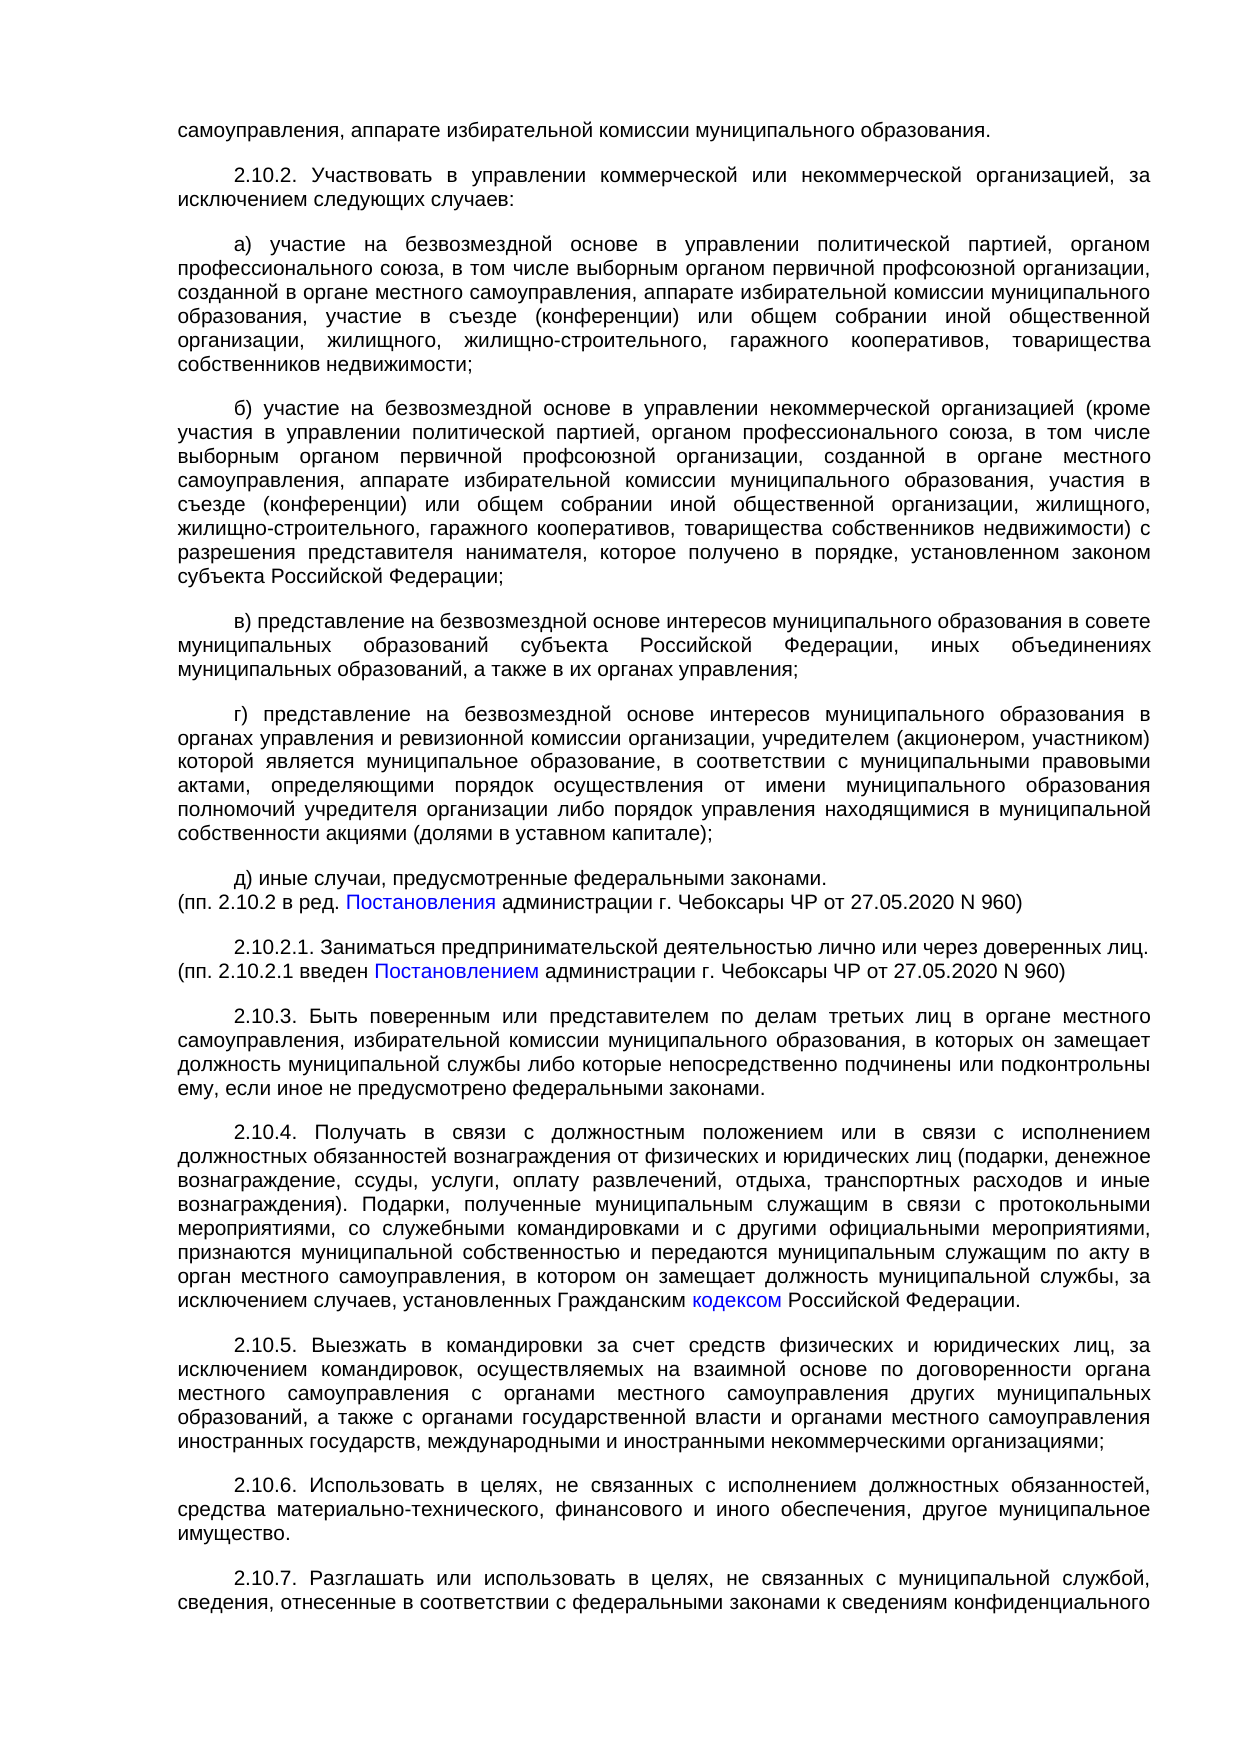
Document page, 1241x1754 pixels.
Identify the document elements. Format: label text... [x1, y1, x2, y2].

text б) участие на безвозмездной основе в управлении некоммерческой организацией (кроме участия в управлении политической партией, органом профессионального союза, в том числе выборным органом первичной профсоюзной организации, созданной в органе местного самоуправления, аппарате избирательной комиссии муниципального образования, участия в съезде (конференции) или общем собрании иной общественной организации, жилищного, жилищно-строительного, гаражного кооперативов, товарищества собственников недвижимости) с разрешения представителя нанимателя, которое получено в порядке, установленном законом субъекта Российской Федерации; [177, 396, 1152, 588]
text (пп. 2.10.2 в ред. Постановления администрации г. Чебоксары ЧР от 27.05.2020 N 960) [177, 890, 1152, 914]
text 2.10.2. Участвовать в управлении коммерческой или некоммерческой организацией, за исключением следующих случаев: [177, 163, 1152, 211]
text 2.10.2.1. Заниматься предпринимательской деятельностью лично или через доверенных лиц. [177, 935, 1152, 959]
text а) участие на безвозмездной основе в управлении политической партией, органом профессионального союза, в том числе выборным органом первичной профсоюзной организации, созданной в органе местного самоуправления, аппарате избирательной комиссии муниципального образования, участие в съезде (конференции) или общем собрании иной общественной организации, жилищного, жилищно-строительного, гаражного кооперативов, товарищества собственников недвижимости; [177, 232, 1152, 375]
text 2.10.3. Быть поверенным или представителем по делам третьих лиц в органе местного самоуправления, избирательной комиссии муниципального образования, в которых он замещает должность муниципальной службы либо которые непосредственно подчинены или подконтрольны ему, если иное не предусмотрено федеральными законами. [177, 1003, 1152, 1099]
text 2.10.5. Выезжать в командировки за счет средств физических и юридических лиц, за исключением командировок, осуществляемых на взаимной основе по договоренности органа местного самоуправления с органами местного самоуправления других муниципальных образований, а также с органами государственной власти и органами местного самоуправления иностранных государств, международными и иностранными некоммерческими организациями; [177, 1333, 1152, 1452]
text 2.10.4. Получать в связи с должностным положением или в связи с исполнением должностных обязанностей вознаграждения от физических и юридических лиц (подарки, денежное вознаграждение, ссуды, услуги, оплату развлечений, отдыха, транспортных расходов и иные вознаграждения). Подарки, полученные муниципальным служащим в связи с протокольными мероприятиями, со служебными командировками и с другими официальными мероприятиями, признаются муниципальной собственностью и передаются муниципальным служащим по акту в орган местного самоуправления, в котором он замещает должность муниципальной службы, за исключением случаев, установленных Гражданским кодексом Российской Федерации. [177, 1120, 1152, 1312]
text 2.10.6. Использовать в целях, не связанных с исполнением должностных обязанностей, средства материально-технического, финансового и иного обеспечения, другое муниципальное имущество. [177, 1473, 1152, 1545]
text г) представление на безвозмездной основе интересов муниципального образования в органах управления и ревизионной комиссии организации, учредителем (акционером, участником) которой является муниципальное образование, в соответствии с муниципальными правовыми актами, определяющими порядок осуществления от имени муниципального образования полномочий учредителя организации либо порядок управления находящимися в муниципальной собственности акциями (долями в уставном капитале); [177, 701, 1152, 845]
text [177, 1566, 1152, 1614]
text (пп. 2.10.2.1 введен Постановлением администрации г. Чебоксары ЧР от 27.05.2020 N 960) [177, 959, 1152, 983]
text в) представление на безвозмездной основе интересов муниципального образования в совете муниципальных образований субъекта Российской Федерации, иных объединениях муниципальных образований, а также в их органах управления; [177, 609, 1152, 681]
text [177, 118, 1152, 142]
text д) иные случаи, предусмотренные федеральными законами. [177, 866, 1152, 890]
